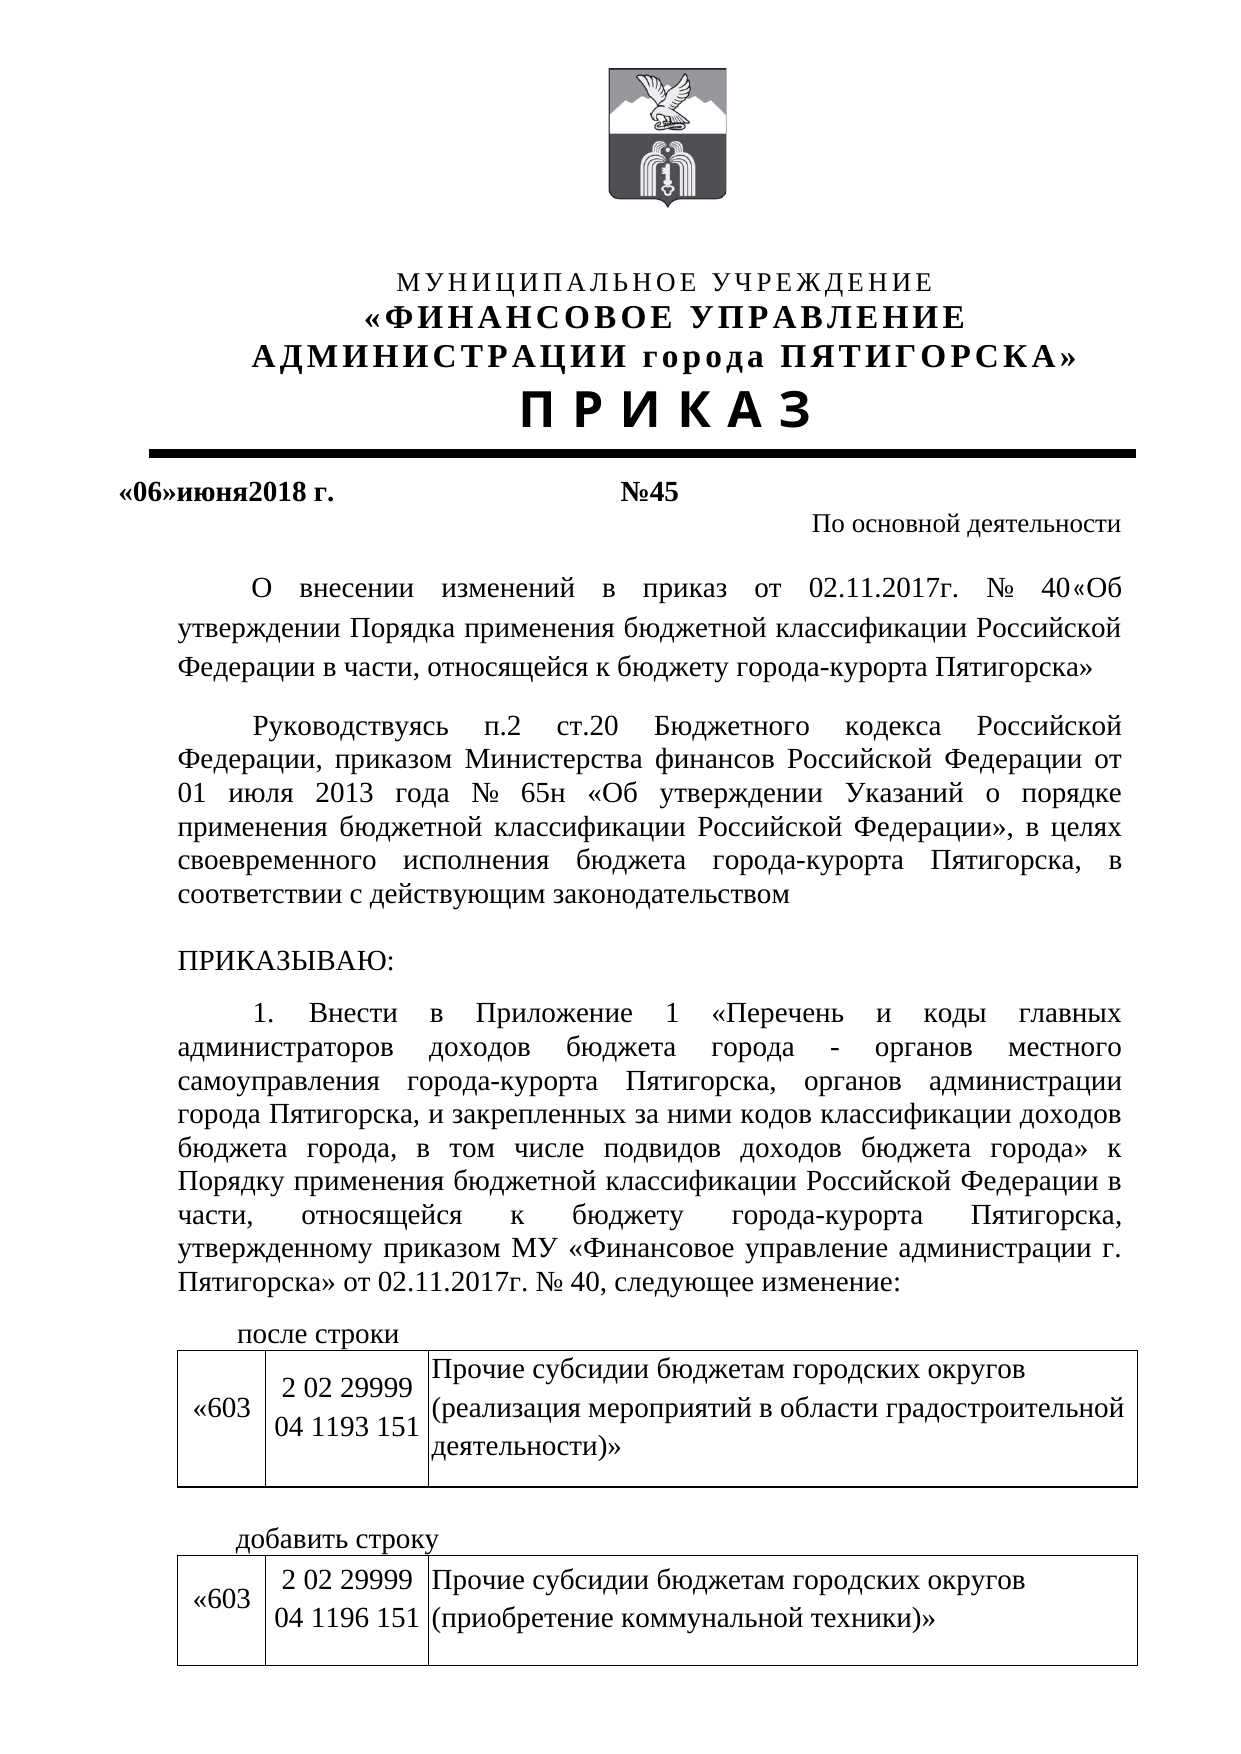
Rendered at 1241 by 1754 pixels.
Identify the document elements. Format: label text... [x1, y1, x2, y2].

table_header 2 02 29999 04 1193 151 [266, 1351, 428, 1486]
text АДМИНИСТРАЦИИ города ПЯТИГОРСКА» [177, 336, 1152, 374]
text после строки [237, 1317, 1122, 1350]
text МУНИЦИПАЛЬНОЕ УЧРЕЖДЕНИЕ [177, 267, 1152, 298]
table_header Прочие субсидии бюджетам городских округов (приобретение коммунальной техники)» [429, 1556, 1137, 1665]
text «ФИНАНСОВОЕ УПРАВЛЕНИЕ [177, 298, 1152, 336]
text добавить строку [177, 1521, 1122, 1554]
text «06»июня2018 г. №45 [118, 474, 1152, 507]
list Внести в Приложение 1 «Перечень и коды главных администраторов доходов бюджета города - органов местного самоуправления города-курорта Пятигорска, органов администрации города Пятигорска, и закрепленных за ними кодов классификации доходов бюджета города, в том числе подвидов доходов бюджета города» к Порядку применения бюджетной классификации Российской Федерации в части, относящейся к бюджету города-курорта Пятигорска, утвержденному приказом МУ «Финансовое управление администрации г. Пятигорска» от 02.11.2017г. № 40, следующее изменение: [177, 996, 1122, 1297]
text О внесении изменений в приказ от 02.11.2017г. № 40«Об утверждении Порядка применения бюджетной классификации Российской Федерации в части, относящейся к бюджету города-курорта Пятигорска» [177, 569, 1122, 682]
text ПРИКАЗЫВАЮ: [177, 943, 1152, 976]
text По основной деятельности [118, 507, 1122, 538]
table_header «603 [178, 1556, 265, 1665]
picture [608, 68, 727, 209]
table_header 2 02 29999 04 1196 151 [266, 1556, 428, 1665]
table_header Прочие субсидии бюджетам городских округов (реализация мероприятий в области градостроительной деятельности)» [429, 1351, 1137, 1486]
text ПРИКАЗ [177, 374, 1152, 442]
table_header «603 [178, 1351, 265, 1486]
text Руководствуясь п.2 ст.20 Бюджетного кодекса Российской Федерации, приказом Министерства финансов Российской Федерации от 01 июля 2013 года № 65н «Об утверждении Указаний о порядке применения бюджетной классификации Российской Федерации», в целях своевременного исполнения бюджета города-курорта Пятигорска, в соответствии с действующим законодательством [177, 708, 1122, 909]
